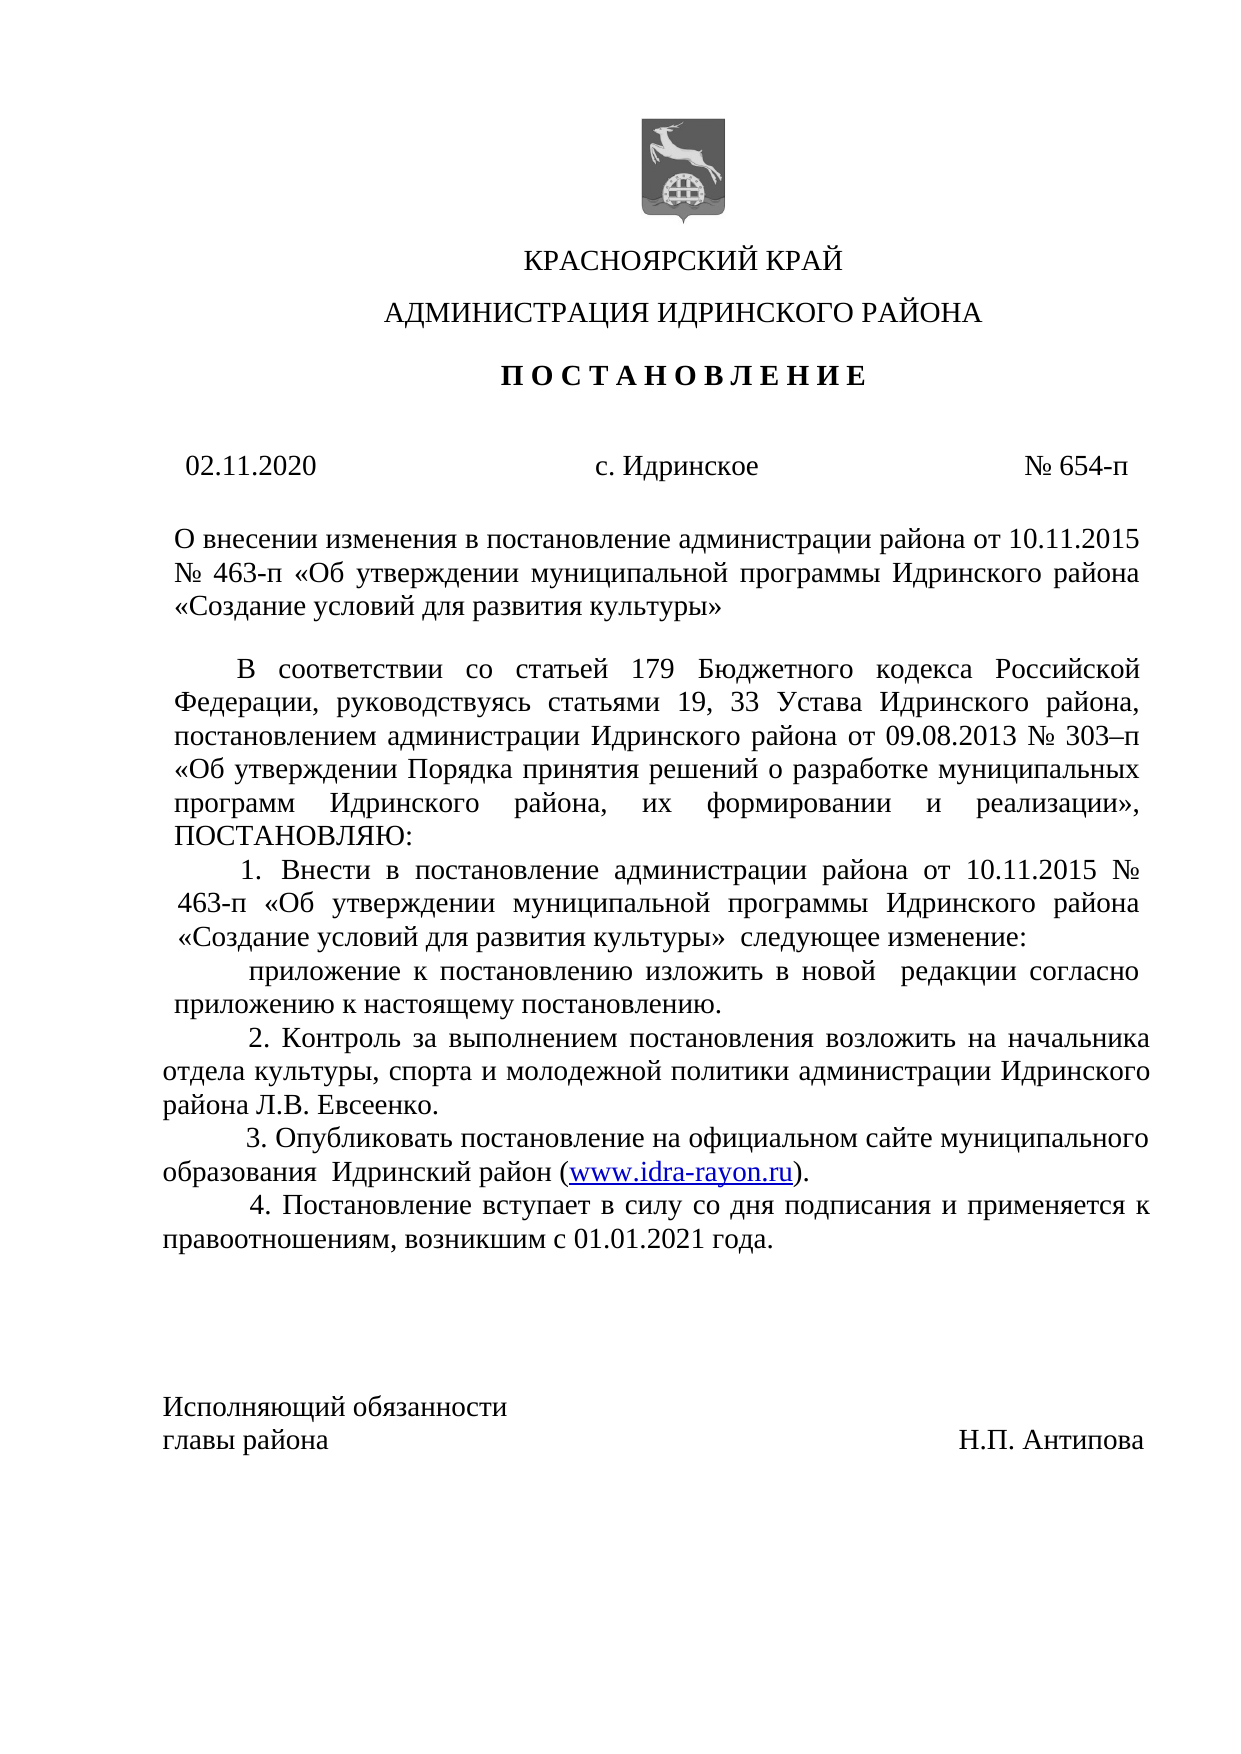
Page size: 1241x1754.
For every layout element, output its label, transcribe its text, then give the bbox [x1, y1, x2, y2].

table_cell О внесении изменения в постановление администрации района от 10.11.2015 № 463-п «Об утверждении муниципальной программы Идринского района «Создание условий для развития культуры» [163, 521, 1152, 651]
text 3. Опубликовать постановление на официальном сайте муниципального образования Идринский район (www.idra-rayon.ru). [162, 1120, 1152, 1187]
table_header [163, 118, 1152, 521]
text Исполняющий обязанности [162, 1389, 1152, 1422]
text 2. Контроль за выполнением постановления возложить на начальника отдела культуры, спорта и молодежной политики администрации Идринского района Л.В. Евсеенко. [162, 1020, 1152, 1120]
text главы района Н.П. Антипова [162, 1422, 1152, 1456]
table_cell В соответствии со статьей 179 Бюджетного кодекса Российской Федерации, руководствуясь статьями 19, 33 Устава Идринского района, постановлением администрации Идринского района от 09.08.2013 № 303–п «Об утверждении Порядка принятия решений о разработке муниципальных программ Идринского района, их формировании и реализации», ПОСТАНОВЛЯЮ: Внести в постановление администрации района от 10.11.2015 № 463-п «Об утверждении муниципальной программы Идринского района «Создание условий для развития культуры» следующее изменение: приложение к постановлению изложить в новой редакции согласно приложению к настоящему постановлению. [163, 651, 1152, 1020]
text 4. Постановление вступает в силу со дня подписания и применяется к правоотношениям, возникшим с 01.01.2021 года. [162, 1187, 1152, 1254]
